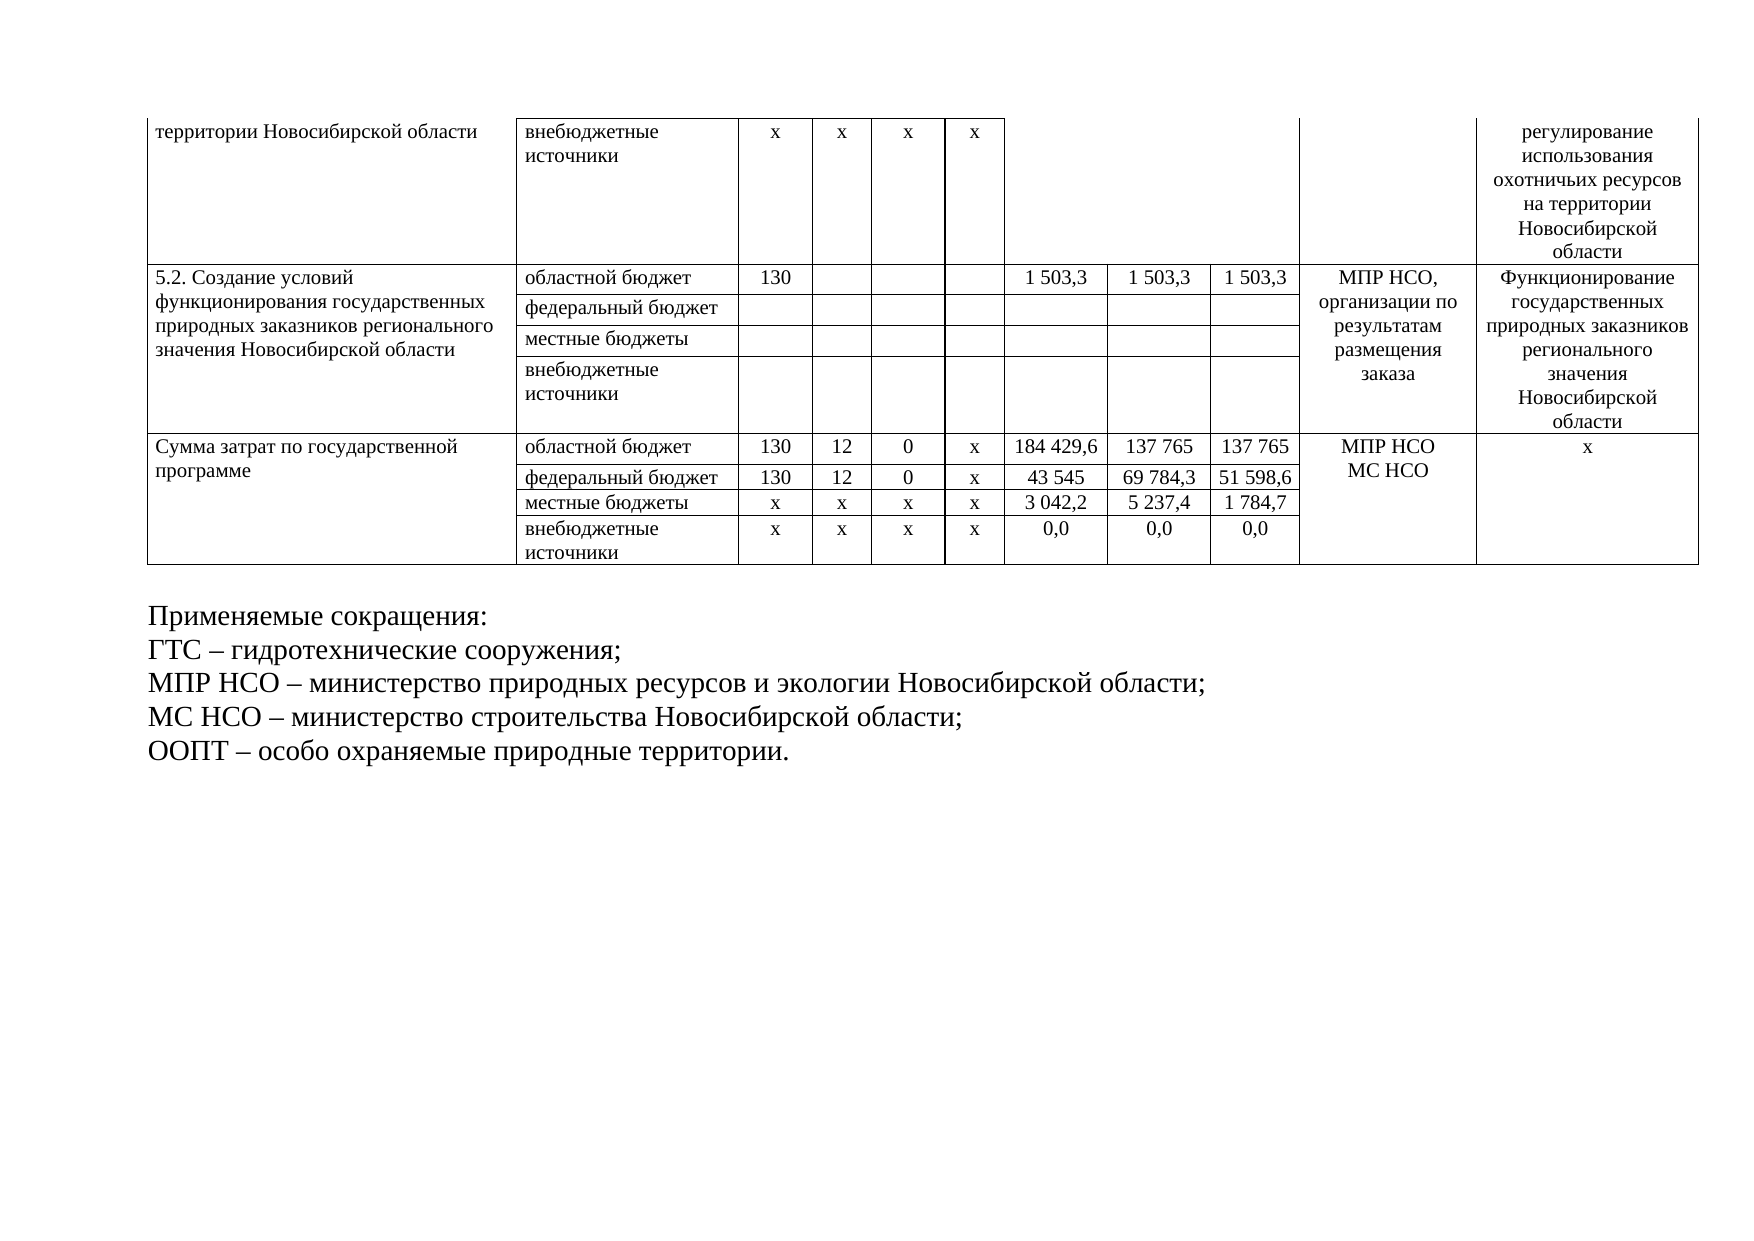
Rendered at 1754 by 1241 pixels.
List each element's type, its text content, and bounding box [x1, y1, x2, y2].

text МПР НСО – министерство природных ресурсов и экологии Новосибирской области; [148, 666, 1695, 699]
table_cell [1211, 326, 1299, 356]
table_cell федеральный бюджет [517, 465, 738, 489]
table_cell внебюджетные источники [517, 516, 738, 564]
table_cell МПР НСО, организации по результатам размещения заказа [1300, 265, 1476, 433]
table_cell [1005, 295, 1107, 325]
table_cell х [739, 490, 812, 515]
table_cell 1 503,3 [1211, 265, 1299, 294]
table_cell x [739, 119, 812, 263]
table_cell [946, 326, 1004, 356]
table_cell внебюджетные источники [517, 119, 738, 263]
table_cell 0,0 [1108, 516, 1210, 564]
table_cell 12 [813, 465, 871, 489]
text МС НСО – министерство строительства Новосибирской области; [148, 699, 1695, 733]
table_cell [872, 357, 944, 433]
table_cell 0 [872, 465, 944, 489]
table_cell х [1477, 434, 1698, 564]
table_cell [813, 295, 871, 325]
text ООПТ – особо охраняемые природные территории. [148, 733, 1695, 766]
table_cell федеральный бюджет [517, 295, 738, 325]
table_cell [1108, 295, 1210, 325]
table_cell местные бюджеты [517, 326, 738, 356]
table_cell [739, 295, 812, 325]
table_cell х [739, 516, 812, 564]
table_cell x [813, 119, 871, 263]
table_cell 3 042,2 [1005, 490, 1107, 515]
table_cell 130 [739, 465, 812, 489]
table_cell местные бюджеты [517, 490, 738, 515]
table_cell 0,0 [1005, 516, 1107, 564]
table_cell Функционирование государственных природных заказников регионального значения Новосибирской области [1477, 265, 1698, 433]
table_cell x [872, 119, 944, 263]
table_cell 12 [813, 434, 871, 464]
table_cell МПР НСО МС НСО [1300, 434, 1476, 564]
table_cell х [946, 516, 1004, 564]
table_cell [813, 326, 871, 356]
table_cell x [946, 119, 1004, 263]
table_cell х [946, 434, 1004, 464]
table_cell 51 598,6 [1211, 465, 1299, 489]
table_cell [1211, 295, 1299, 325]
table_cell [946, 357, 1004, 433]
table_cell [1211, 357, 1299, 433]
table_cell [739, 357, 812, 433]
table_cell 130 [739, 265, 812, 294]
table_cell х [946, 490, 1004, 515]
table_cell Сумма затрат по государственной программе [148, 434, 516, 564]
table_cell х [813, 490, 871, 515]
table_cell 5 237,4 [1108, 490, 1210, 515]
text Применяемые сокращения: [148, 598, 1695, 632]
table_cell 0 [872, 434, 944, 464]
table_cell 1 503,3 [1108, 265, 1210, 294]
table_cell внебюджетные источники [517, 357, 738, 433]
table_cell [813, 265, 871, 294]
table_cell х [946, 465, 1004, 489]
table_cell областной бюджет [517, 265, 738, 294]
table_cell 130 [739, 434, 812, 464]
table_cell х [872, 490, 944, 515]
table_cell [739, 326, 812, 356]
table_cell [813, 357, 871, 433]
table_cell 1 503,3 [1005, 265, 1107, 294]
table_cell 0,0 [1211, 516, 1299, 564]
table_cell [1108, 357, 1210, 433]
table_cell [946, 265, 1004, 294]
table_cell х [872, 516, 944, 564]
table_cell областной бюджет [517, 434, 738, 464]
table_cell 137 765 [1108, 434, 1210, 464]
table_cell [872, 295, 944, 325]
table_cell [1005, 357, 1107, 433]
table_cell 5.2. Создание условий функционирования государственных природных заказников регионального значения Новосибирской области [148, 265, 516, 433]
table_cell 1 784,7 [1211, 490, 1299, 515]
table_cell [1005, 326, 1107, 356]
text ГТС – гидротехнические сооружения; [148, 632, 1695, 666]
table_cell [1108, 326, 1210, 356]
table_cell 184 429,6 [1005, 434, 1107, 464]
table_cell 69 784,3 [1108, 465, 1210, 489]
table_cell 43 545 [1005, 465, 1107, 489]
table_cell [946, 295, 1004, 325]
table_cell [872, 326, 944, 356]
table_cell 137 765 [1211, 434, 1299, 464]
table_cell [872, 265, 944, 294]
table_cell х [813, 516, 871, 564]
